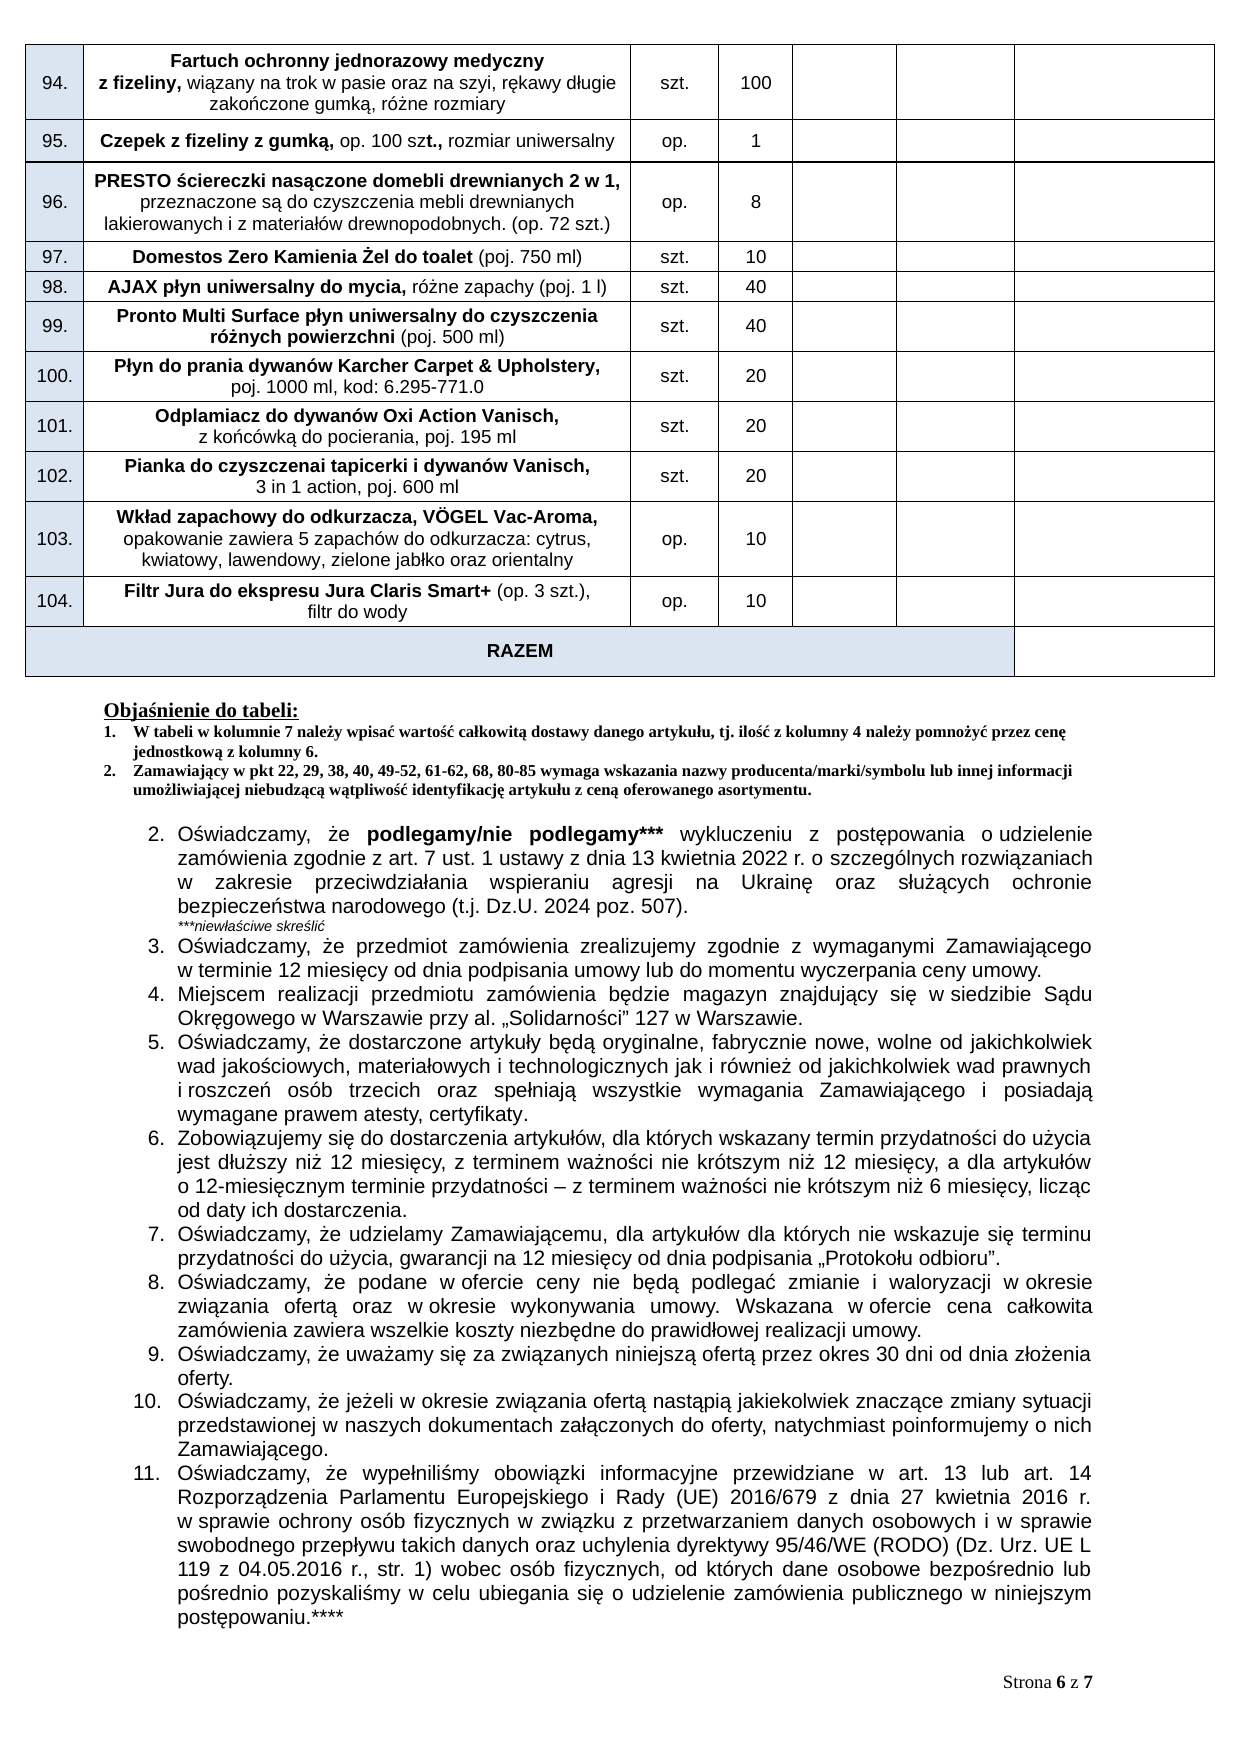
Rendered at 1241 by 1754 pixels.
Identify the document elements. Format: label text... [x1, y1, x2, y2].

table_cell Odplamiacz do dywanów Oxi Action Vanisch, z końcówką do pocierania, poj. 195 ml [84, 402, 630, 451]
table_cell 100 [719, 45, 792, 119]
list Oświadczamy, że podane w ofercie ceny nie będą podlegać zmianie i waloryzacji w okresie związania ofertą oraz w okresie wykonywania umowy. Wskazana w ofercie cena całkowita zamówienia zawiera wszelkie koszty niezbędne do prawidłowej realizacji umowy. [148, 1269, 1093, 1341]
table_cell szt. [631, 45, 718, 119]
table_cell 40 [719, 272, 792, 301]
list Oświadczamy, że dostarczone artykuły będą oryginalne, fabrycznie nowe, wolne od jakichkolwiek wad jakościowych, materiałowych i technologicznych jak i również od jakichkolwiek wad prawnych i roszczeń osób trzecich oraz spełniają wszystkie wymagania Zamawiającego i posiadają wymagane prawem atesty, certyfikaty. [148, 1030, 1093, 1126]
table_cell Płyn do prania dywanów Karcher Carpet & Upholstery, poj. 1000 ml, kod: 6.295-771.0 [84, 352, 630, 401]
table_cell Pianka do czyszczenai tapicerki i dywanów Vanisch, 3 in 1 action, poj. 600 ml [84, 452, 630, 501]
table_cell PRESTO ściereczki nasączone domebli drewnianych 2 w 1, przeznaczone są do czyszczenia mebli drewnianych lakierowanych i z materiałów drewnopodobnych. (op. 72 szt.) [84, 163, 630, 241]
table_cell AJAX płyn uniwersalny do mycia, różne zapachy (poj. 1 l) [84, 272, 630, 301]
text Objaśnienie do tabeli: [103, 698, 1093, 722]
table_cell [793, 242, 896, 271]
table_cell 8 [719, 163, 792, 241]
list Oświadczamy, że jeżeli w okresie związania ofertą nastąpią jakiekolwiek znaczące zmiany sytuacji przedstawionej w naszych dokumentach załączonych do oferty, natychmiast poinformujemy o nich Zamawiającego. [133, 1389, 1093, 1461]
table_cell op. [631, 163, 718, 241]
table_cell 99. [26, 302, 83, 351]
list Zamawiający w pkt 22, 29, 38, 40, 49-52, 61-62, 68, 80-85 wymaga wskazania nazwy producenta/marki/symbolu lub innej informacji umożliwiającej niebudzącą wątpliwość identyfikację artykułu z ceną oferowanego asortymentu. [103, 761, 1093, 799]
list W tabeli w kolumnie 7 należy wpisać wartość całkowitą dostawy danego artykułu, tj. ilość z kolumny 4 należy pomnożyć przez cenę jednostkową z kolumny 6. [103, 722, 1093, 761]
table_cell [793, 163, 896, 241]
list Miejscem realizacji przedmiotu zamówienia będzie magazyn znajdujący się w siedzibie Sądu Okręgowego w Warszawie przy al. „Solidarności” 127 w Warszawie. [148, 982, 1093, 1030]
text ***niewłaściwe skreślić [177, 917, 1093, 934]
table_cell [793, 502, 896, 576]
table_cell Wkład zapachowy do odkurzacza, VÖGEL Vac-Aroma, opakowanie zawiera 5 zapachów do odkurzacza: cytrus, kwiatowy, lawendowy, zielone jabłko oraz orientalny [84, 502, 630, 576]
table_cell [1015, 352, 1214, 401]
table_cell 20 [719, 402, 792, 451]
table_cell [793, 452, 896, 501]
table_cell 96. [26, 163, 83, 241]
table_cell 1 [719, 120, 792, 161]
list Oświadczamy, że uważamy się za związanych niniejszą ofertą przez okres 30 dni od dnia złożenia oferty. [148, 1341, 1093, 1389]
list Oświadczamy, że udzielamy Zamawiającemu, dla artykułów dla których nie wskazuje się terminu przydatności do użycia, gwarancji na 12 miesięcy od dnia podpisania „Protokołu odbioru”. [148, 1222, 1093, 1269]
table_cell op. [631, 120, 718, 161]
table_cell szt. [631, 242, 718, 271]
table_cell [1015, 627, 1214, 676]
table_cell [897, 502, 1014, 576]
table_cell [793, 272, 896, 301]
list Zobowiązujemy się do dostarczenia artykułów, dla których wskazany termin przydatności do użycia jest dłuższy niż 12 miesięcy, z terminem ważności nie krótszym niż 12 miesięcy, a dla artykułów o 12-miesięcznym terminie przydatności – z terminem ważności nie krótszym niż 6 miesięcy, licząc od daty ich dostarczenia. [148, 1126, 1093, 1222]
table_cell 20 [719, 352, 792, 401]
table_cell Domestos Zero Kamienia Żel do toalet (poj. 750 ml) [84, 242, 630, 271]
table_cell [1015, 45, 1214, 119]
table_cell Pronto Multi Surface płyn uniwersalny do czyszczenia różnych powierzchni (poj. 500 ml) [84, 302, 630, 351]
table_cell [1015, 242, 1214, 271]
table_cell 20 [719, 452, 792, 501]
table_cell 101. [26, 402, 83, 451]
table_cell [793, 402, 896, 451]
table_cell szt. [631, 302, 718, 351]
table_cell szt. [631, 352, 718, 401]
table_cell Czepek z fizeliny z gumką, op. 100 szt., rozmiar uniwersalny [84, 120, 630, 161]
table_cell [793, 302, 896, 351]
table_cell [897, 45, 1014, 119]
table_cell Fartuch ochronny jednorazowy medyczny z fizeliny, wiązany na trok w pasie oraz na szyi, rękawy długie zakończone gumką, różne rozmiary [84, 45, 630, 119]
table_cell 10 [719, 577, 792, 626]
list Oświadczamy, że podlegamy/nie podlegamy*** wykluczeniu z postępowania o udzielenie zamówienia zgodnie z art. 7 ust. 1 ustawy z dnia 13 kwietnia 2022 r. o szczególnych rozwiązaniach w zakresie przeciwdziałania wspieraniu agresji na Ukrainę oraz służących ochronie bezpieczeństwa narodowego (t.j. Dz.U. 2024 poz. 507). [148, 822, 1093, 917]
table_cell 100. [26, 352, 83, 401]
table_cell [897, 352, 1014, 401]
table_cell 10 [719, 502, 792, 576]
list Oświadczamy, że wypełniliśmy obowiązki informacyjne przewidziane w art. 13 lub art. 14 Rozporządzenia Parlamentu Europejskiego i Rady (UE) 2016/679 z dnia 27 kwietnia 2016 r. w sprawie ochrony osób fizycznych w związku z przetwarzaniem danych osobowych i w sprawie swobodnego przepływu takich danych oraz uchylenia dyrektywy 95/46/WE (RODO) (Dz. Urz. UE L 119 z 04.05.2016 r., str. 1) wobec osób fizycznych, od których dane osobowe bezpośrednio lub pośrednio pozyskaliśmy w celu ubiegania się o udzielenie zamówienia publicznego w niniejszym postępowaniu.**** [133, 1461, 1093, 1629]
table_cell 102. [26, 452, 83, 501]
table_cell [897, 120, 1014, 161]
table_cell [897, 452, 1014, 501]
table_cell 98. [26, 272, 83, 301]
table_cell [793, 352, 896, 401]
table_cell 103. [26, 502, 83, 576]
table_cell 40 [719, 302, 792, 351]
table_cell [897, 242, 1014, 271]
table_cell szt. [631, 272, 718, 301]
table_cell [1015, 120, 1214, 161]
table_cell szt. [631, 452, 718, 501]
table_cell 10 [719, 242, 792, 271]
table_cell 94. [26, 45, 83, 119]
table_cell szt. [631, 402, 718, 451]
table_cell [1015, 502, 1214, 576]
table_cell [897, 272, 1014, 301]
table_cell [1015, 402, 1214, 451]
table_cell 95. [26, 120, 83, 161]
table_cell 97. [26, 242, 83, 271]
table_cell [897, 163, 1014, 241]
table_cell [1015, 163, 1214, 241]
table_cell RAZEM [26, 627, 1014, 676]
list Oświadczamy, że przedmiot zamówienia zrealizujemy zgodnie z wymaganymi Zamawiającego w terminie 12 miesięcy od dnia podpisania umowy lub do momentu wyczerpania ceny umowy. [148, 934, 1093, 982]
table_cell [793, 577, 896, 626]
table_cell [793, 120, 896, 161]
table_cell Filtr Jura do ekspresu Jura Claris Smart+ (op. 3 szt.), filtr do wody [84, 577, 630, 626]
table_cell 104. [26, 577, 83, 626]
table_cell [1015, 272, 1214, 301]
table_cell [1015, 577, 1214, 626]
table_cell [793, 45, 896, 119]
table_cell [1015, 452, 1214, 501]
table_cell [1015, 302, 1214, 351]
table_cell [897, 402, 1014, 451]
table_cell op. [631, 577, 718, 626]
table_cell op. [631, 502, 718, 576]
table_cell [897, 302, 1014, 351]
table_cell [897, 577, 1014, 626]
